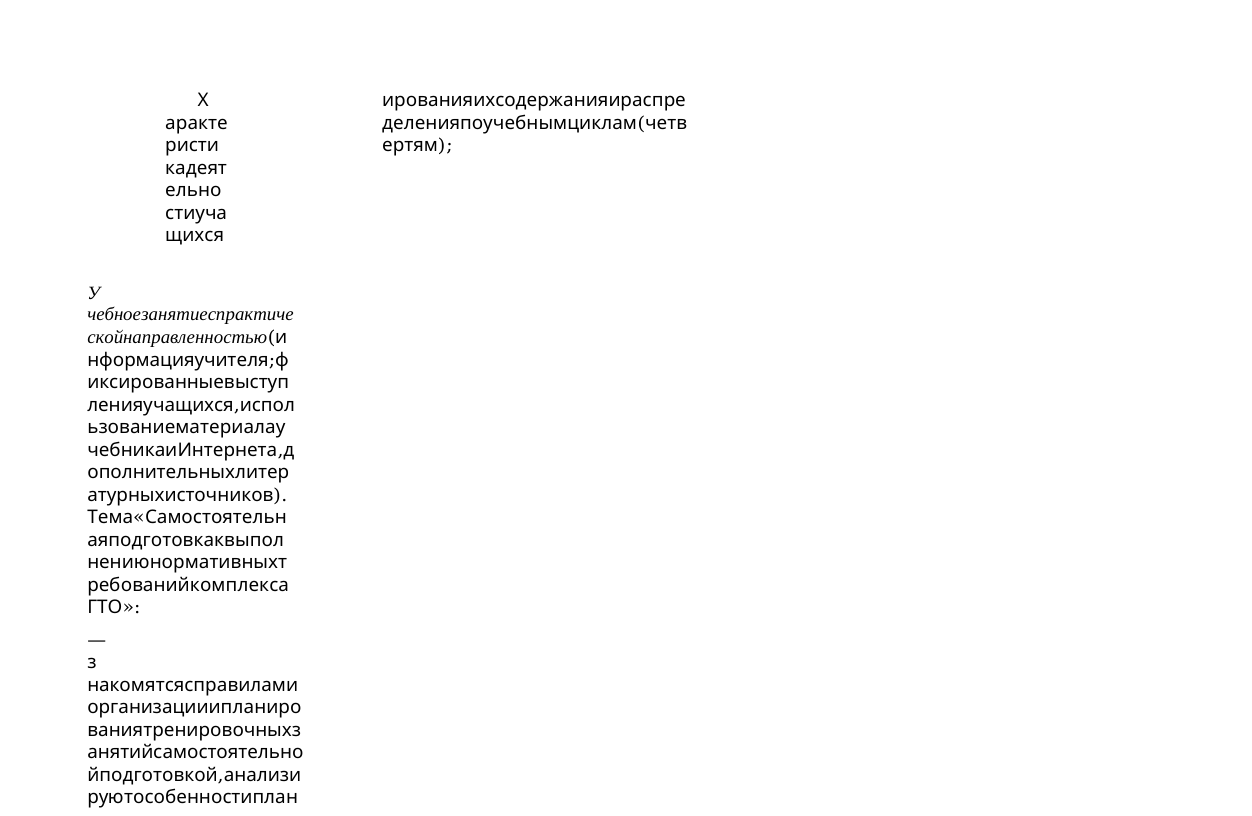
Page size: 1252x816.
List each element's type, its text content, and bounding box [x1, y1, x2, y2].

text —знакомятсясправиламиорганизацииипланированиятренировочныхзанятийсамостоятельнойподготовкой,анализируютособенностипланированияихсодержанияираспределенияпоучебнымциклам(четвертям); [87, 627, 304, 807]
text —знакомятсясправиламиорганизацииипланированиятренировочныхзанятийсамостоятельнойподготовкой,анализируютособенностипланированияихсодержанияираспределенияпоучебнымциклам(четвертям); [382, 88, 696, 156]
text Характеристикадеятельностиучащихся [165, 88, 228, 246]
text Учебноезанятиеспрактическойнаправленностью(информацияучителя;фиксированныевыступленияучащихся,использованиематериалаучебникаиИнтернета,дополнительныхлитературныхисточников).Тема«СамостоятельнаяподготовкаквыполнениюнормативныхтребованийкомплексаГТО»: [87, 282, 295, 617]
